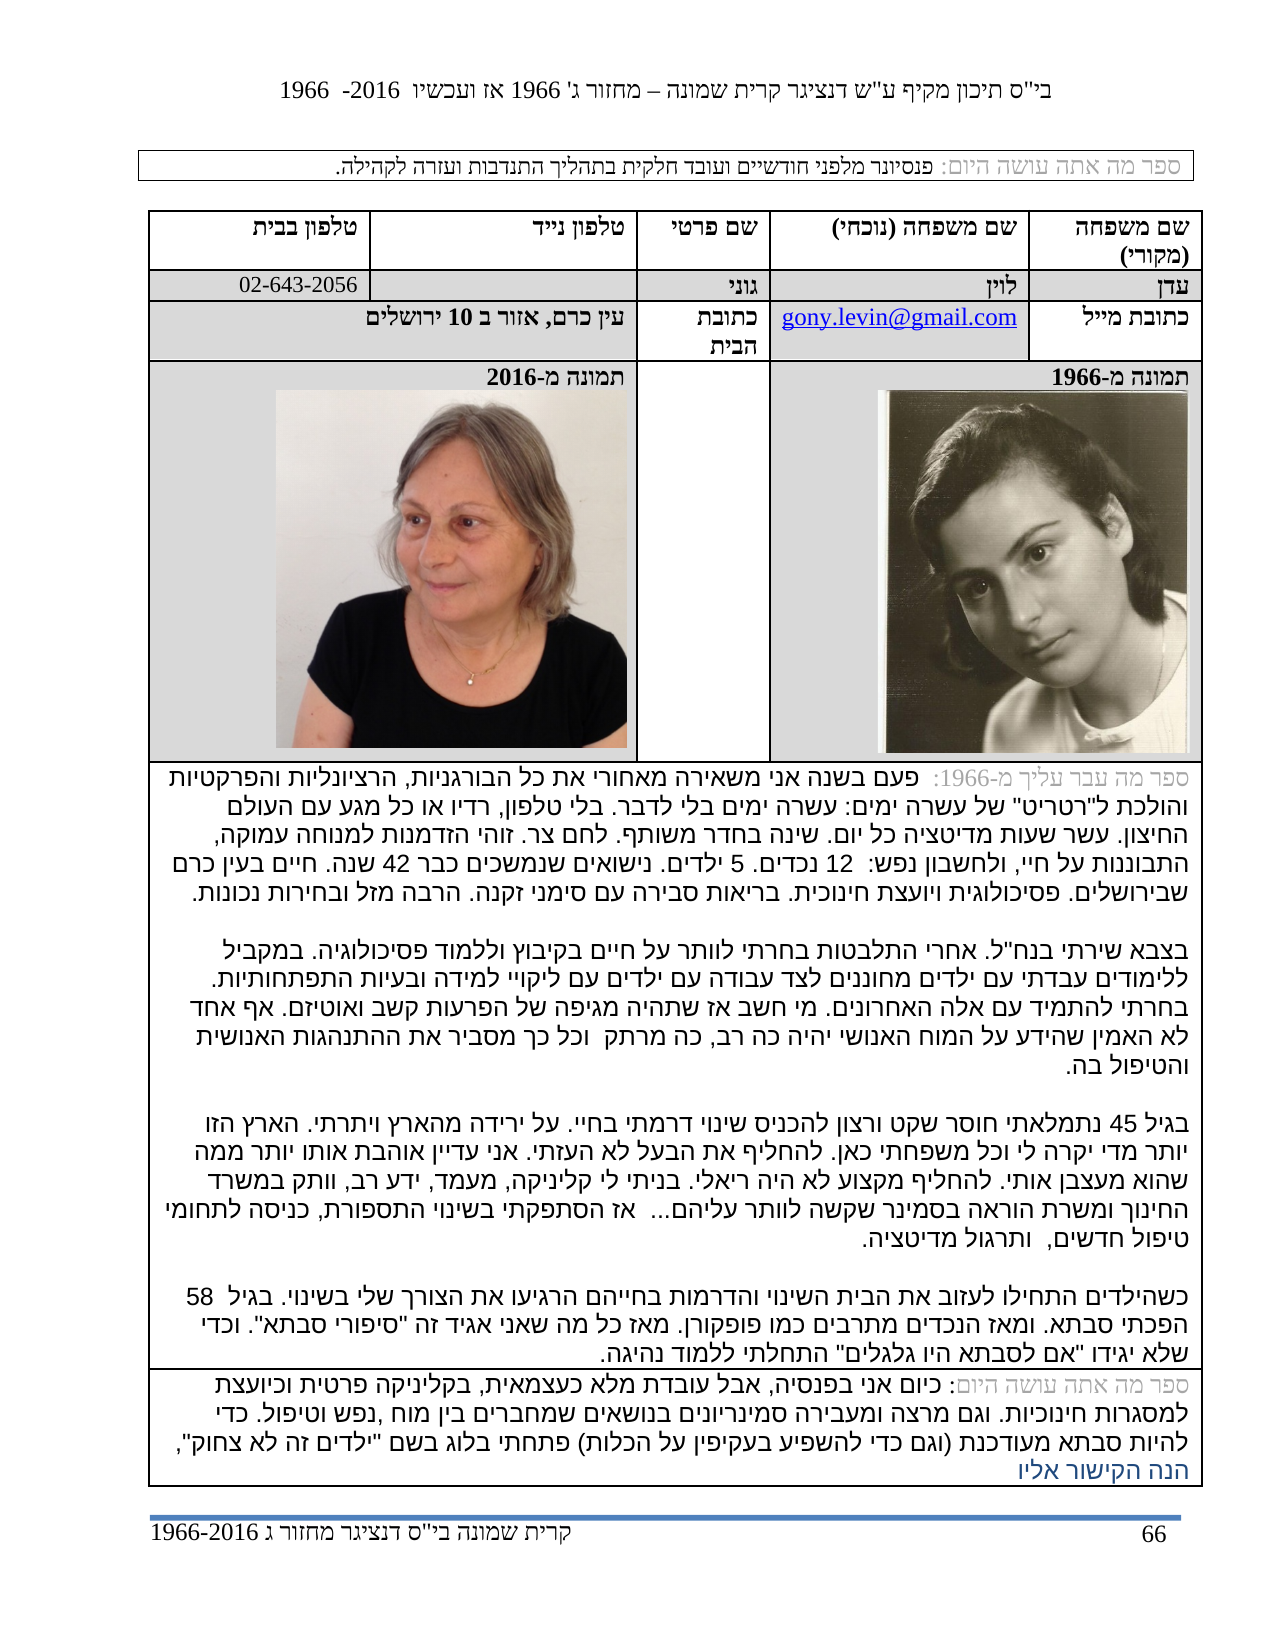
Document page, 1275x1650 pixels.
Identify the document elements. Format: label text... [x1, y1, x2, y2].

table_cell תמונה מ-1966 [771, 362, 1201, 761]
table_cell עדן [1030, 271, 1201, 300]
table_cell תמונה מ-2016 [150, 362, 636, 761]
table_cell [371, 271, 636, 300]
table_header שם משפחה (נוכחי) [771, 212, 1028, 269]
table_header טלפון בבית [150, 212, 369, 269]
table_cell לוין [771, 271, 1028, 300]
picture [877, 390, 1190, 753]
table_header טלפון נייד [371, 212, 636, 269]
table_cell 02-643-2056 [150, 271, 369, 300]
table_cell עין כרם, אזור ב 10 ירושלים [150, 302, 636, 359]
table_cell ספר מה עבר עליך מ-1966: פעם בשנה אני משאירה מאחורי את כל הבורגניות, הרציונליות והפרקטיות והולכת ל"רטריט" של עשרה ימים: עשרה ימים בלי לדבר. בלי טלפון, רדיו או כל מגע עם העולם החיצון. עשר שעות מדיטציה כל יום. שינה בחדר משותף. לחם צר. זוהי הזדמנות למנוחה עמוקה, התבוננות על חיי, ולחשבון נפש: 12 נכדים. 5 ילדים. נישואים שנמשכים כבר 42 שנה. חיים בעין כרם שבירושלים. פסיכולוגית ויועצת חינוכית. בריאות סבירה עם סימני זקנה. הרבה מזל ובחירות נכונות. בצבא שירתי בנח"ל. אחרי התלבטות בחרתי לוותר על חיים בקיבוץ וללמוד פסיכולוגיה. במקביל ללימודים עבדתי עם ילדים מחוננים לצד עבודה עם ילדים עם ליקויי למידה ובעיות התפתחותיות. בחרתי להתמיד עם אלה האחרונים. מי חשב אז שתהיה מגיפה של הפרעות קשב ואוטיזם. אף אחד לא האמין שהידע על המוח האנושי יהיה כה רב, כה מרתק וכל כך מסביר את ההתנהגות האנושית והטיפול בה. בגיל 45 נתמלאתי חוסר שקט ורצון להכניס שינוי דרמתי בחיי. על ירידה מהארץ ויתרתי. הארץ הזו יותר מדי יקרה לי וכל משפחתי כאן. להחליף את הבעל לא העזתי. אני עדיין אוהבת אותו יותר ממה שהוא מעצבן אותי. להחליף מקצוע לא היה ריאלי. בניתי לי קליניקה, מעמד, ידע רב, וותק במשרד החינוך ומשרת הוראה בסמינר שקשה לוותר עליהם... אז הסתפקתי בשינוי התספורת, כניסה לתחומי טיפול חדשים, ותרגול מדיטציה. כשהילדים התחילו לעזוב את הבית השינוי והדרמות בחייהם הרגיעו את הצורך שלי בשינוי. בגיל 58 הפכתי סבתא. ומאז הנכדים מתרבים כמו פופקורן. מאז כל מה שאני אגיד זה "סיפורי סבתא". וכדי שלא יגידו "אם לסבתא היו גלגלים" התחלתי ללמוד נהיגה. [150, 763, 1201, 1368]
table_cell ספר מה אתה עושה היום: פנסיונר מלפני חודשיים ועובד חלקית בתהליך התנדבות ועזרה לקהילה. [139, 151, 1193, 180]
table_cell [638, 362, 769, 761]
picture [276, 390, 627, 748]
table_cell גוני [638, 271, 769, 300]
table_cell gony.levin@gmail.com [771, 302, 1028, 359]
table_cell כתובת הבית [638, 302, 769, 359]
table_cell כתובת מייל [1030, 302, 1201, 359]
table_header שם משפחה (מקורי) [1030, 212, 1201, 269]
table_header שם פרטי [638, 212, 769, 269]
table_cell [150, 1370, 1201, 1485]
